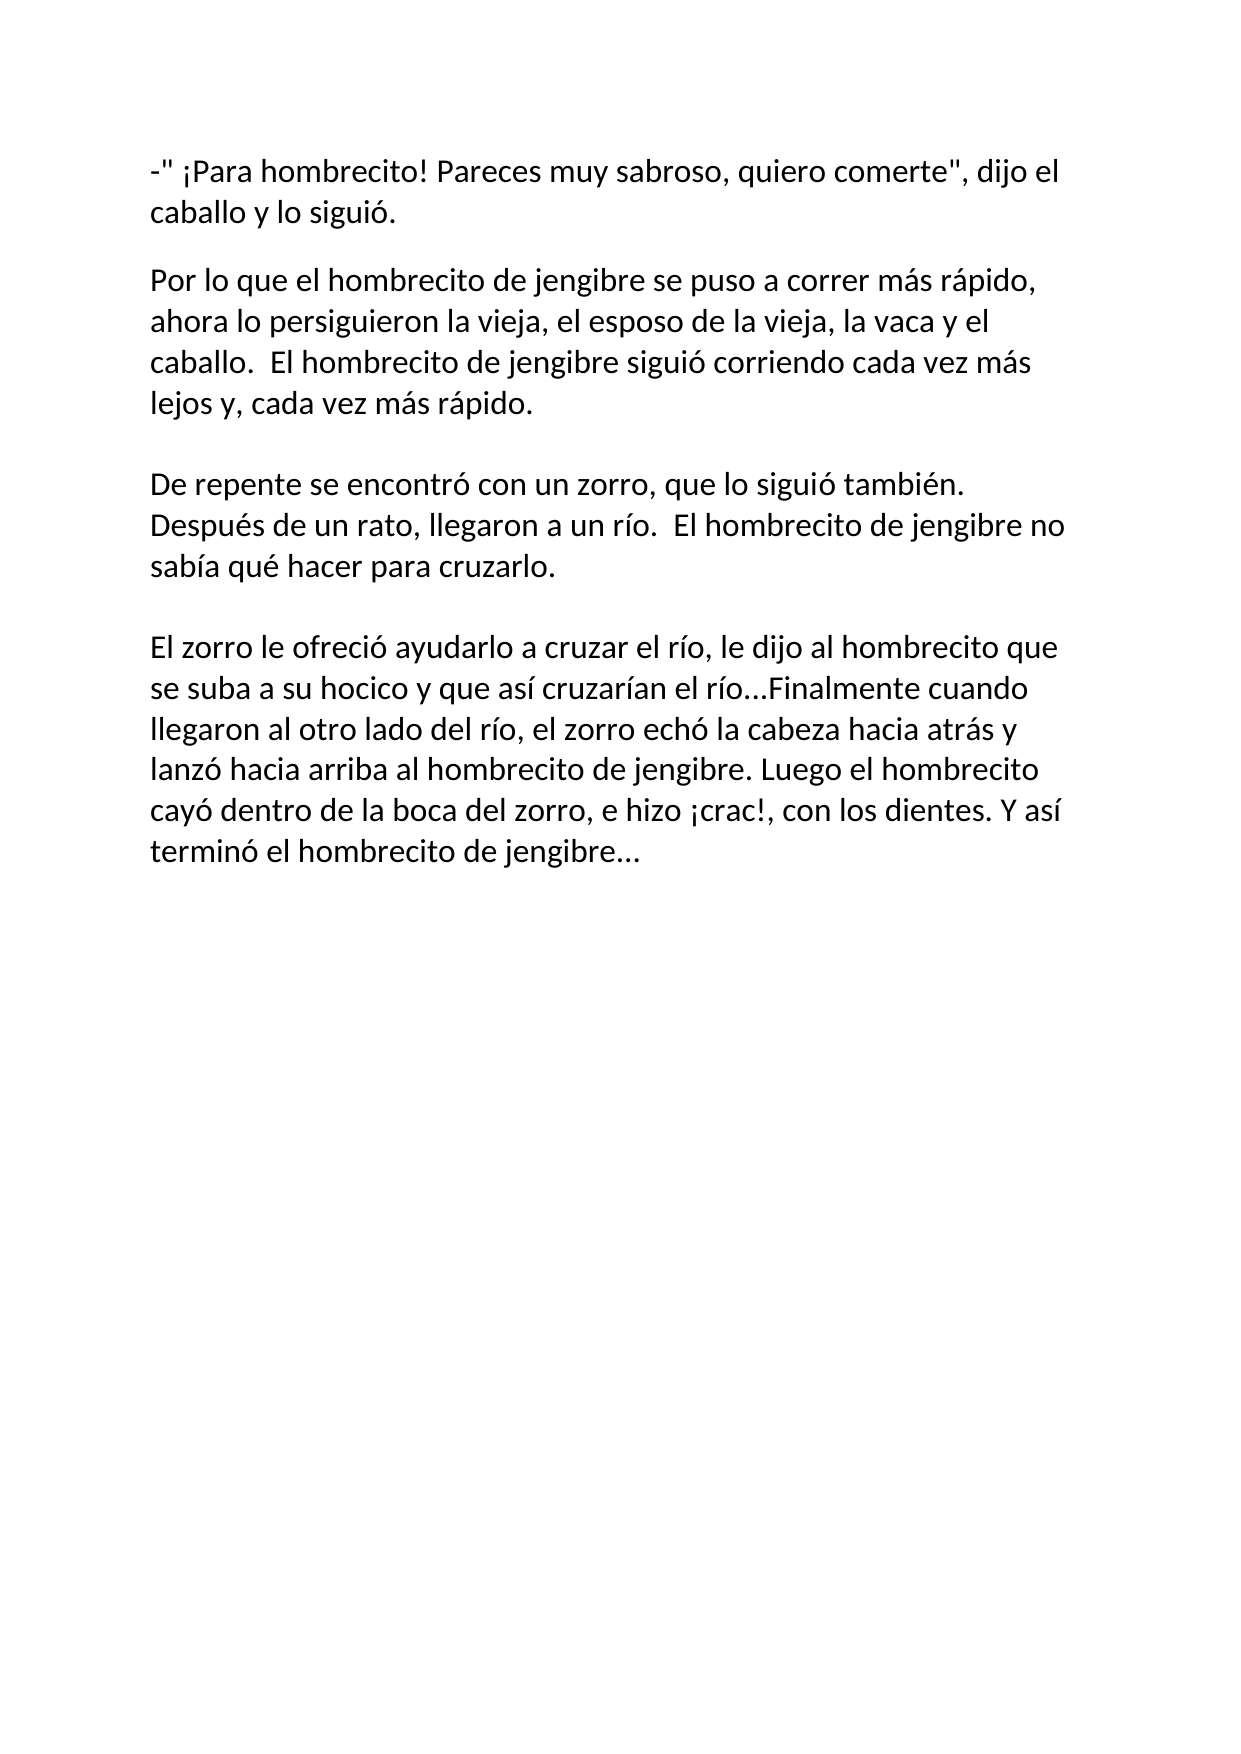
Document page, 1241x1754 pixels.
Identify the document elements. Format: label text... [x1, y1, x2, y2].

text El zorro le ofreció ayudarlo a cruzar el río, le dijo al hombrecito que se suba a su hocico y que así cruzarían el río...Finalmente cuando llegaron al otro lado del río, el zorro echó la cabeza hacia atrás y lanzó hacia arriba al hombrecito de jengibre. Luego el hombrecito cayó dentro de la boca del zorro, e hizo ¡crac!, con los dientes. Y así terminó el hombrecito de jengibre... [150, 585, 1090, 898]
text Por lo que el hombrecito de jengibre se puso a correr más rápido, ahora lo persiguieron la vieja, el esposo de la vieja, la vaca y el caballo. El hombrecito de jengibre siguió corriendo cada vez más lejos y, cada vez más rápido. De repente se encontró con un zorro, que lo siguió también. Después de un rato, llegaron a un río. El hombrecito de jengibre no sabía qué hacer para cruzarlo. [150, 259, 1090, 585]
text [150, 150, 1090, 259]
